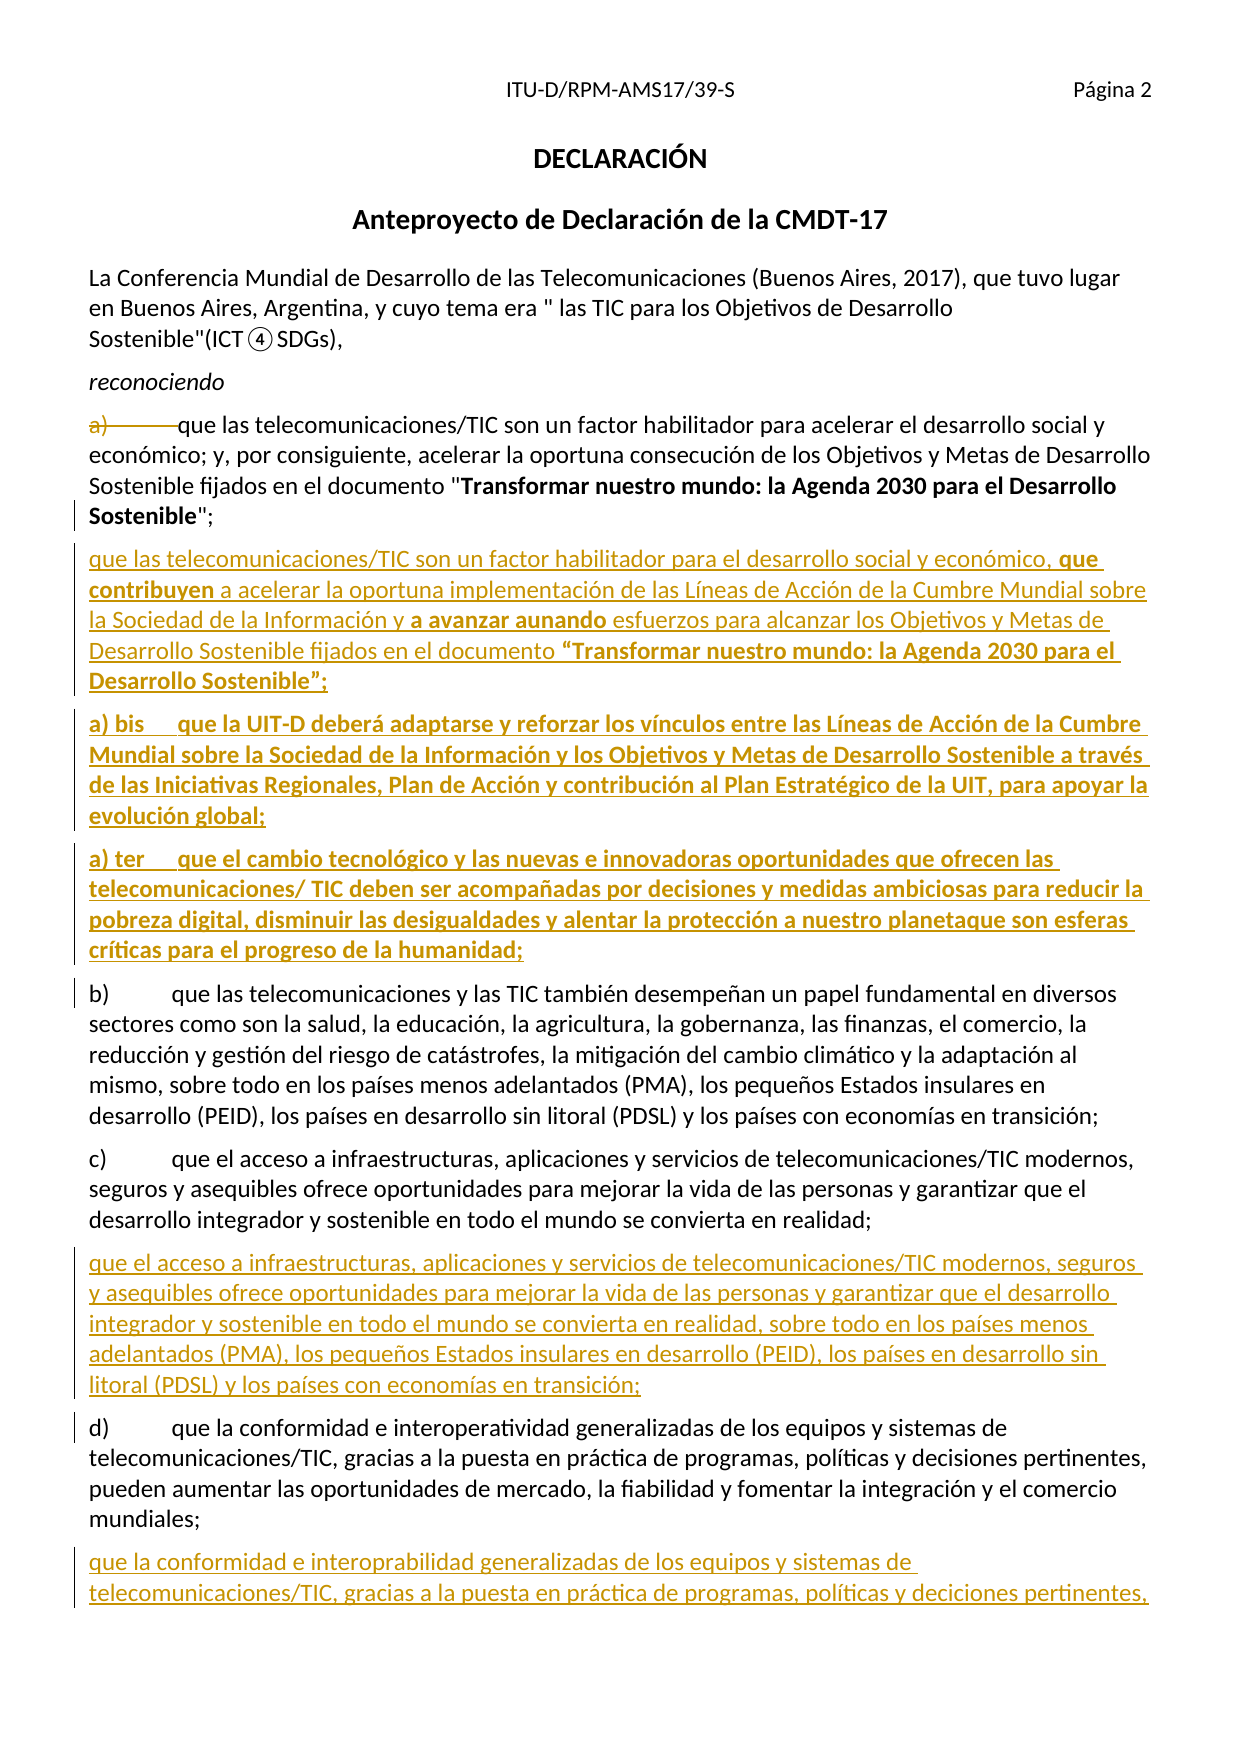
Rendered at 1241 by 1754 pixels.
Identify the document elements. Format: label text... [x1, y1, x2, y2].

text c) que el acceso a infraestructuras, aplicaciones y servicios de telecomunicaciones/TIC modernos, seguros y asequibles ofrece oportunidades para mejorar la vida de las personas y garantizar que el desarrollo integrador y sostenible en todo el mundo se convierta en realidad; [89, 1143, 1152, 1234]
text reconociendo [89, 366, 1152, 396]
title La Conferencia Mundial de Desarrollo de las Telecomunicaciones (Buenos Aires, 2017), que tuvo lugar en Buenos Aires, Argentina, y cuyo tema era " las TIC para los Objetivos de Desarrollo Sostenible"(ICT④SDGs), [89, 262, 1152, 353]
list que las telecomunicaciones/TIC son un factor habilitador para acelerar el desarrollo social y económico; y, por consiguiente, acelerar la oportuna consecución de los Objetivos y Metas de Desarrollo Sostenible fijados en el documento "Transformar nuestro mundo: la Agenda 2030 para el Desarrollo Sostenible"; [89, 409, 1152, 531]
text b) que las telecomunicaciones y las TIC también desempeñan un papel fundamental en diversos sectores como son la salud, la educación, la agricultura, la gobernanza, las finanzas, el comercio, la reducción y gestión del riesgo de catástrofes, la mitigación del cambio climático y la adaptación al mismo, sobre todo en los países menos adelantados (PMA), los pequeños Estados insulares en desarrollo (PEID), los países en desarrollo sin litoral (PDSL) y los países con economías en transición; [89, 978, 1152, 1130]
title Anteproyecto de Declaración de la CMDT-17 [89, 201, 1152, 237]
title DECLARACIÓN [89, 141, 1152, 176]
text d) que la conformidad e interoperatividad generalizadas de los equipos y sistemas de telecomunicaciones/TIC, gracias a la puesta en práctica de programas, políticas y decisiones pertinentes, pueden aumentar las oportunidades de mercado, la fiabilidad y fomentar la integración y el comercio mundiales; [89, 1412, 1152, 1534]
